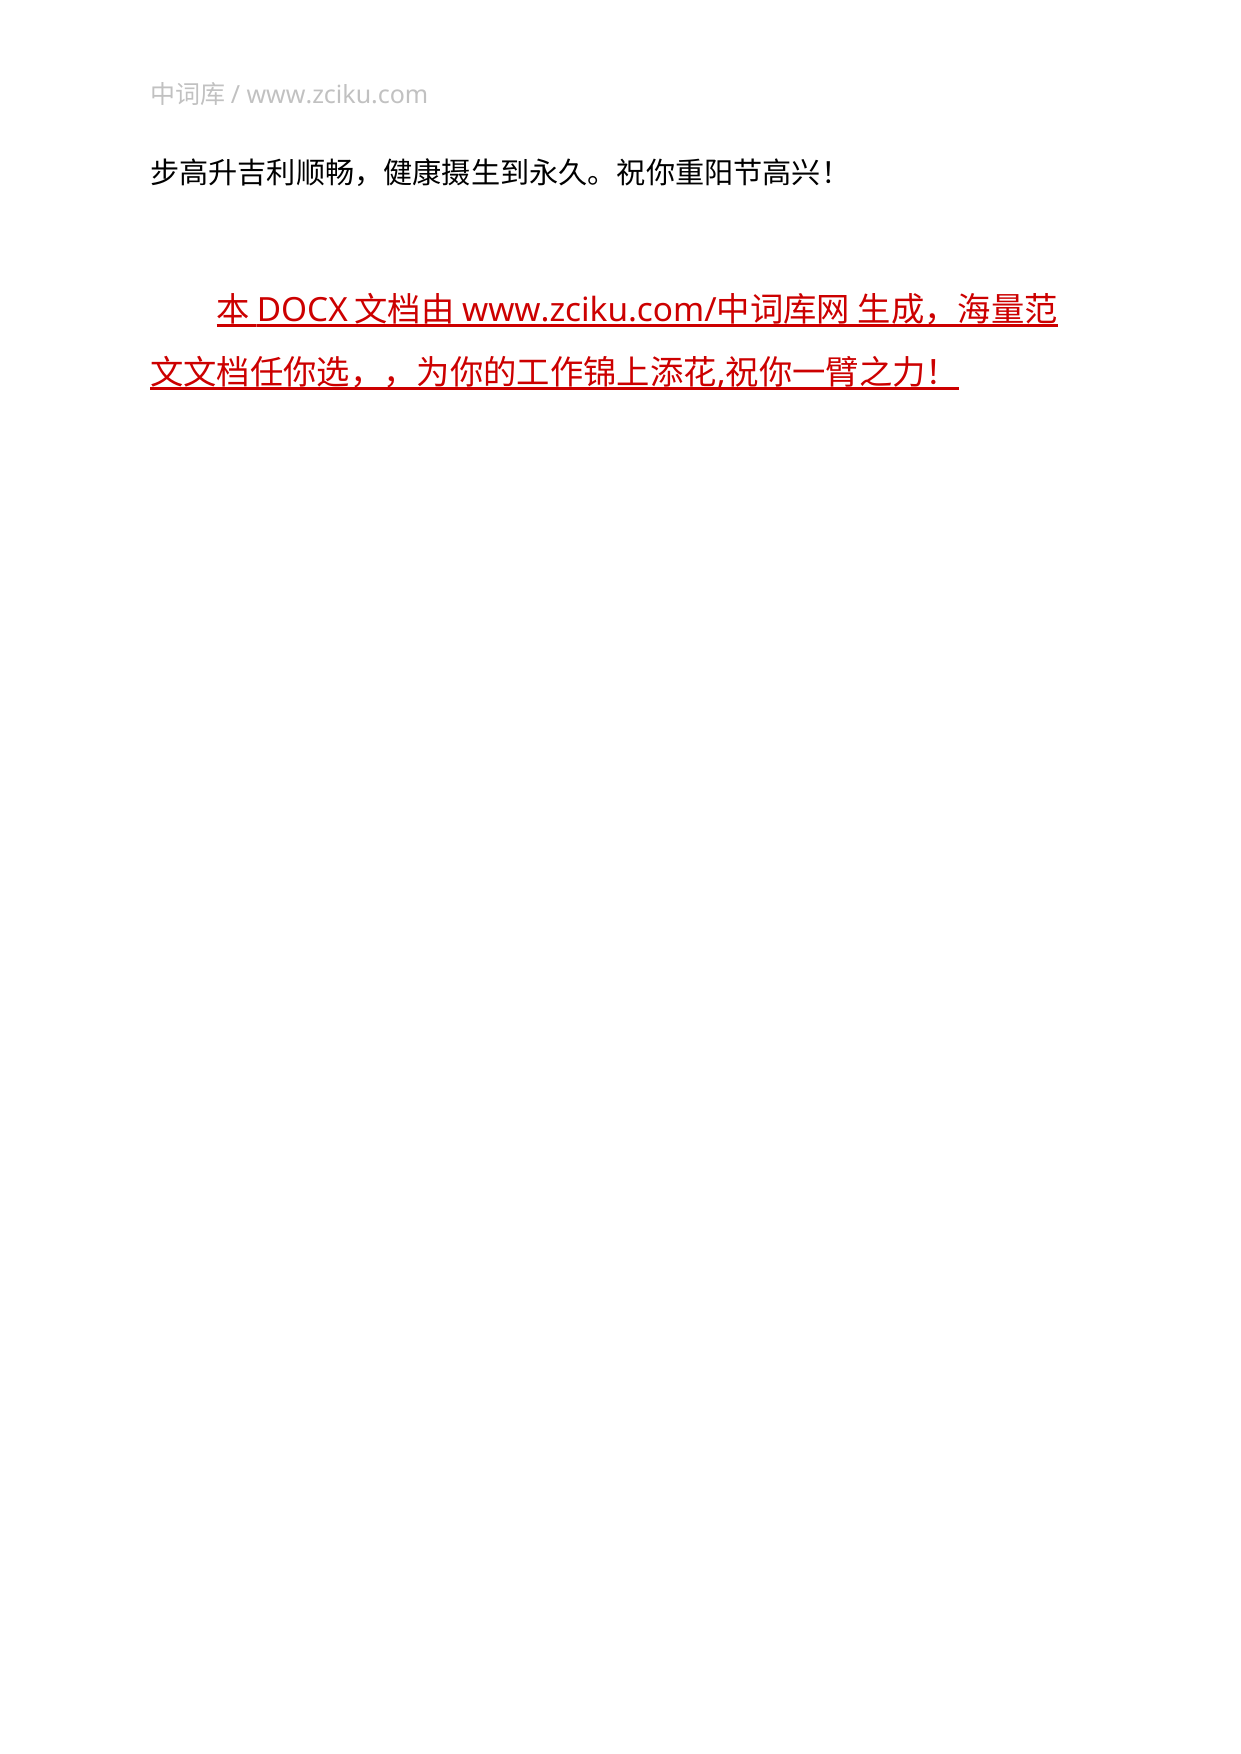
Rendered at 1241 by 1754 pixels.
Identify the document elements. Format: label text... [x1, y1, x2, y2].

text 本DOCX文档由 www.zciku.com/中词库网 生成，海量范文文档任你选，，为你的工作锦上添花,祝你一臂之力！ [150, 283, 1090, 394]
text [150, 150, 1090, 192]
